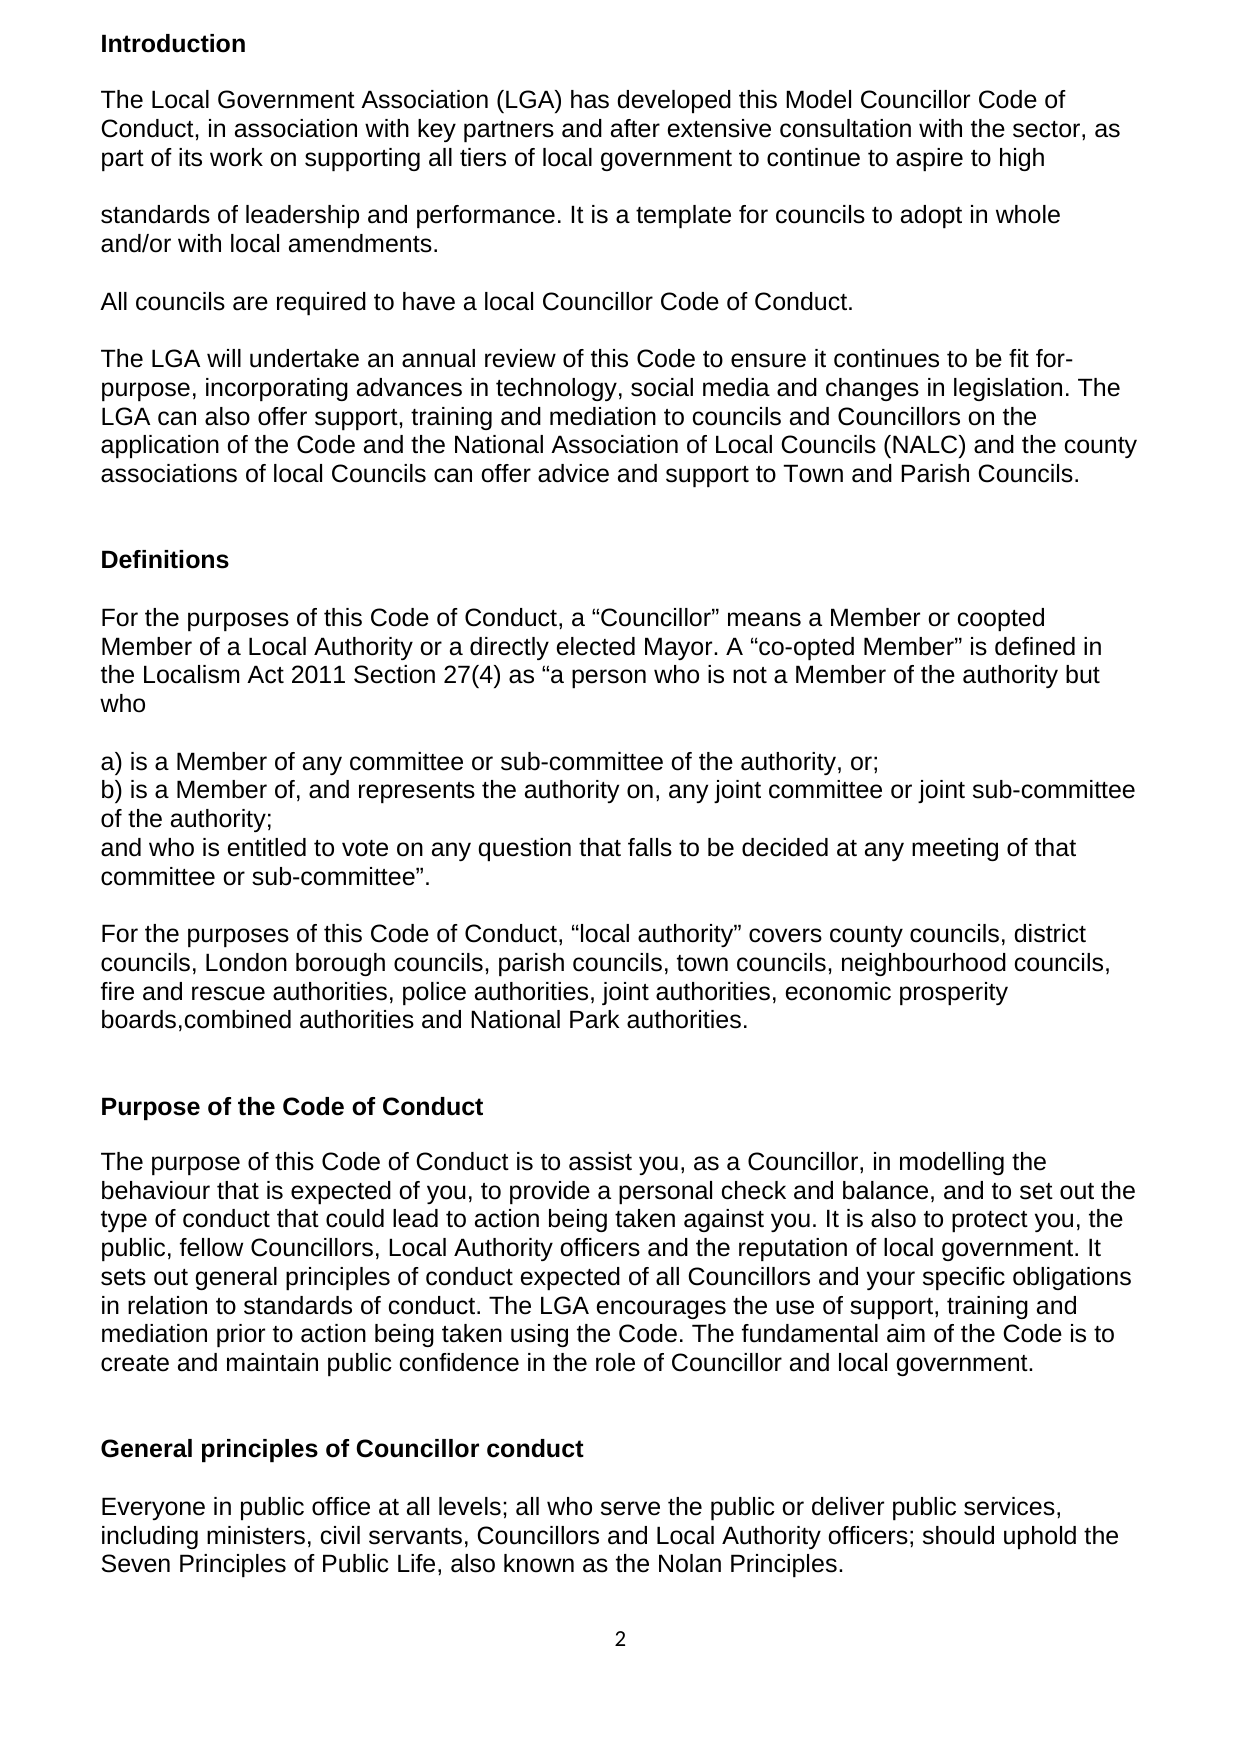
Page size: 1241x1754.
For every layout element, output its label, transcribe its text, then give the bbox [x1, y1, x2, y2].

text Everyone in public office at all levels; all who serve the public or deliver public services, including ministers, civil servants, Councillors and Local Authority officers; should uphold the Seven Principles of Public Life, also known as the Nolan Principles. [100, 1492, 1140, 1578]
text b) is a Member of, and represents the authority on, any joint committee or joint sub-committee of the authority; [100, 776, 1140, 833]
text For the purposes of this Code of Conduct, a “Councillor” means a Member or coopted Member of a Local Authority or a directly elected Mayor. A “co-opted Member” is defined in the Localism Act 2011 Section 27(4) as “a person who is not a Member of the authority but who [100, 603, 1140, 718]
text Definitions [100, 546, 1140, 574]
text For the purposes of this Code of Conduct, “local authority” covers county councils, district councils, London borough councils, parish councils, town councils, neighbourhood councils, fire and rescue authorities, police authorities, joint authorities, economic prosperity boards,combined authorities and National Park authorities. [100, 919, 1140, 1034]
text a) is a Member of any committee or sub-committee of the authority, or; [100, 747, 1140, 776]
text All councils are required to have a local Councillor Code of Conduct. [100, 287, 1140, 316]
text The Local Government Association (LGA) has developed this Model Councillor Code of Conduct, in association with key partners and after extensive consultation with the sector, as part of its work on supporting all tiers of local government to continue to aspire to high [100, 86, 1140, 172]
text Introduction [100, 29, 1140, 86]
text General principles of Councillor conduct [100, 1434, 1140, 1463]
text and who is entitled to vote on any question that falls to be decided at any meeting of that committee or sub-committee”. [100, 833, 1140, 891]
text The LGA will undertake an annual review of this Code to ensure it continues to be fit for-purpose, incorporating advances in technology, social media and changes in legislation. The LGA can also offer support, training and mediation to councils and Councillors on the application of the Code and the National Association of Local Councils (NALC) and the county associations of local Councils can offer advice and support to Town and Parish Councils. [100, 344, 1140, 488]
text Purpose of the Code of Conduct [100, 1092, 1140, 1121]
text The purpose of this Code of Conduct is to assist you, as a Councillor, in modelling the behaviour that is expected of you, to provide a personal check and balance, and to set out the type of conduct that could lead to action being taken against you. It is also to protect you, the public, fellow Councillors, Local Authority officers and the reputation of local government. It sets out general principles of conduct expected of all Councillors and your specific obligations in relation to standards of conduct. The LGA encourages the use of support, training and mediation prior to action being taken using the Code. The fundamental aim of the Code is to create and maintain public confidence in the role of Councillor and local government. [100, 1147, 1140, 1377]
text standards of leadership and performance. It is a template for councils to adopt in whole and/or with local amendments. [100, 201, 1140, 258]
